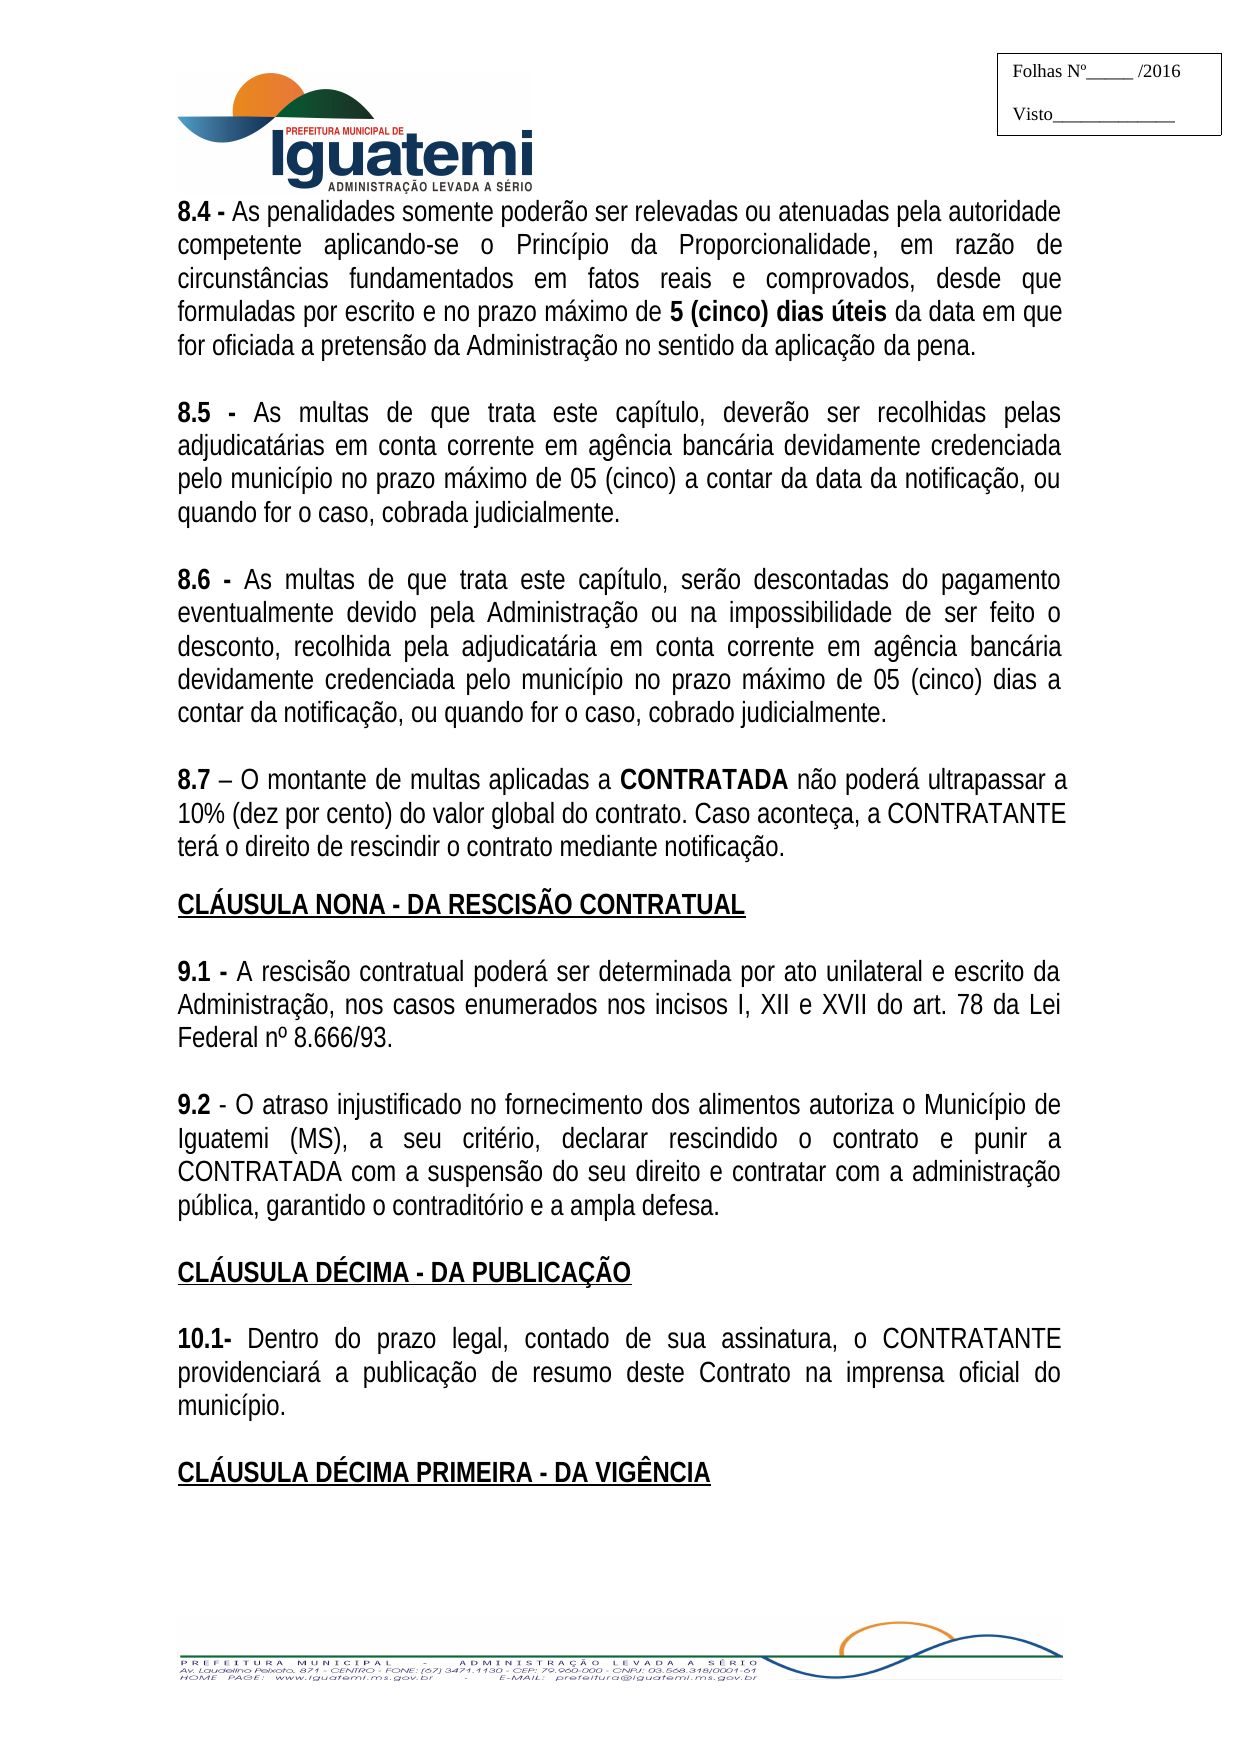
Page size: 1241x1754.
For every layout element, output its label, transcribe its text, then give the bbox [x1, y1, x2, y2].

text 8.6 - As multas de que trata este capítulo, serão descontadas do pagamento eventualmente devido pela Administração ou na impossibilidade de ser feito o desconto, recolhida pela adjudicatária em conta corrente em agência bancária devidamente credenciada pelo município no prazo máximo de 05 (cinco) dias a contar da notificação, ou quando for o caso, cobrado judicialmente. [177, 562, 1063, 729]
picture [177, 73, 532, 194]
picture [177, 1615, 1063, 1681]
text 9.2 - O atraso injustificado no fornecimento dos alimentos autoriza o Município de Iguatemi (MS), a seu critério, declarar rescindido o contrato e punir a CONTRATADA com a suspensão do seu direito e contratar com a administração pública, garantido o contraditório e a ampla defesa. [177, 1087, 1063, 1221]
text 8.4 - As penalidades somente poderão ser relevadas ou atenuadas pela autoridade competente aplicando-se o Princípio da Proporcionalidade, em razão de circunstâncias fundamentados em fatos reais e comprovados, desde que formuladas por escrito e no prazo máximo de 5 (cinco) dias úteis da data em que for oficiada a pretensão da Administração no sentido da aplicação da pena. [177, 194, 1063, 361]
subtitle CLÁUSULA DÉCIMA - DA PUBLICAÇÃO [177, 1255, 1127, 1288]
text 8.5 - As multas de que trata este capítulo, deverão ser recolhidas pelas adjudicatárias em conta corrente em agência bancária devidamente credenciada pelo município no prazo máximo de 05 (cinco) a contar da data da notificação, ou quando for o caso, cobrada judicialmente. [177, 395, 1063, 528]
text 8.7 – O montante de multas aplicadas a CONTRATADA não poderá ultrapassar a 10% (dez por cento) do valor global do contrato. Caso aconteça, a CONTRATANTE terá o direito de rescindir o contrato mediante notificação. [177, 762, 1068, 863]
subtitle CLÁUSULA NONA - DA RESCISÃO CONTRATUAL [177, 887, 1127, 920]
text 9.1 - A rescisão contratual poderá ser determinada por ato unilateral e escrito da Administração, nos casos enumerados nos incisos I, XII e XVII do art. 78 da Lei Federal nº 8.666/93. [177, 954, 1063, 1054]
text CLÁUSULA DÉCIMA PRIMEIRA - DA VIGÊNCIA [177, 1455, 1127, 1489]
text 10.1- Dentro do prazo legal, contado de sua assinatura, o CONTRATANTE providenciará a publicação de resumo deste Contrato na imprensa oficial do município. [177, 1322, 1063, 1422]
